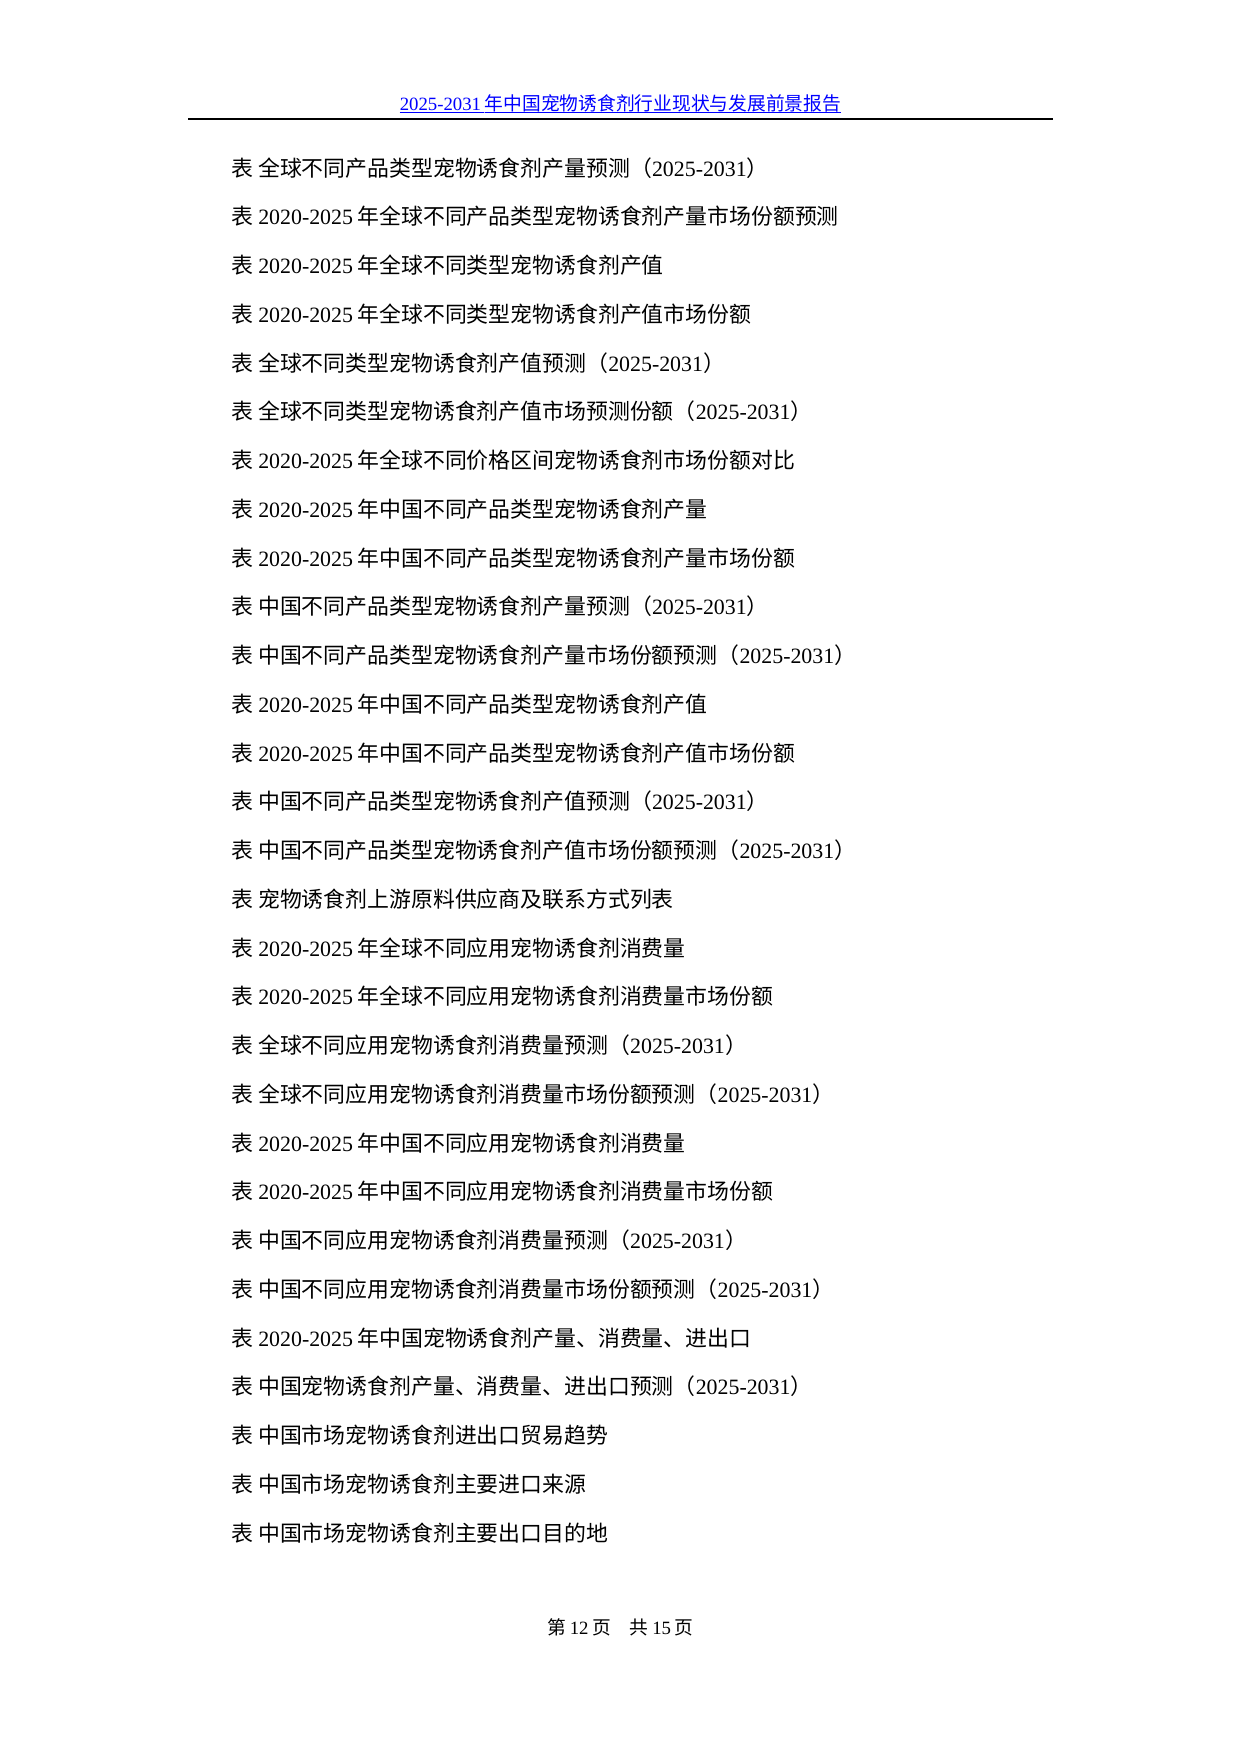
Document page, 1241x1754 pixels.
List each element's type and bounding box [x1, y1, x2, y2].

text [187, 150, 1053, 1548]
